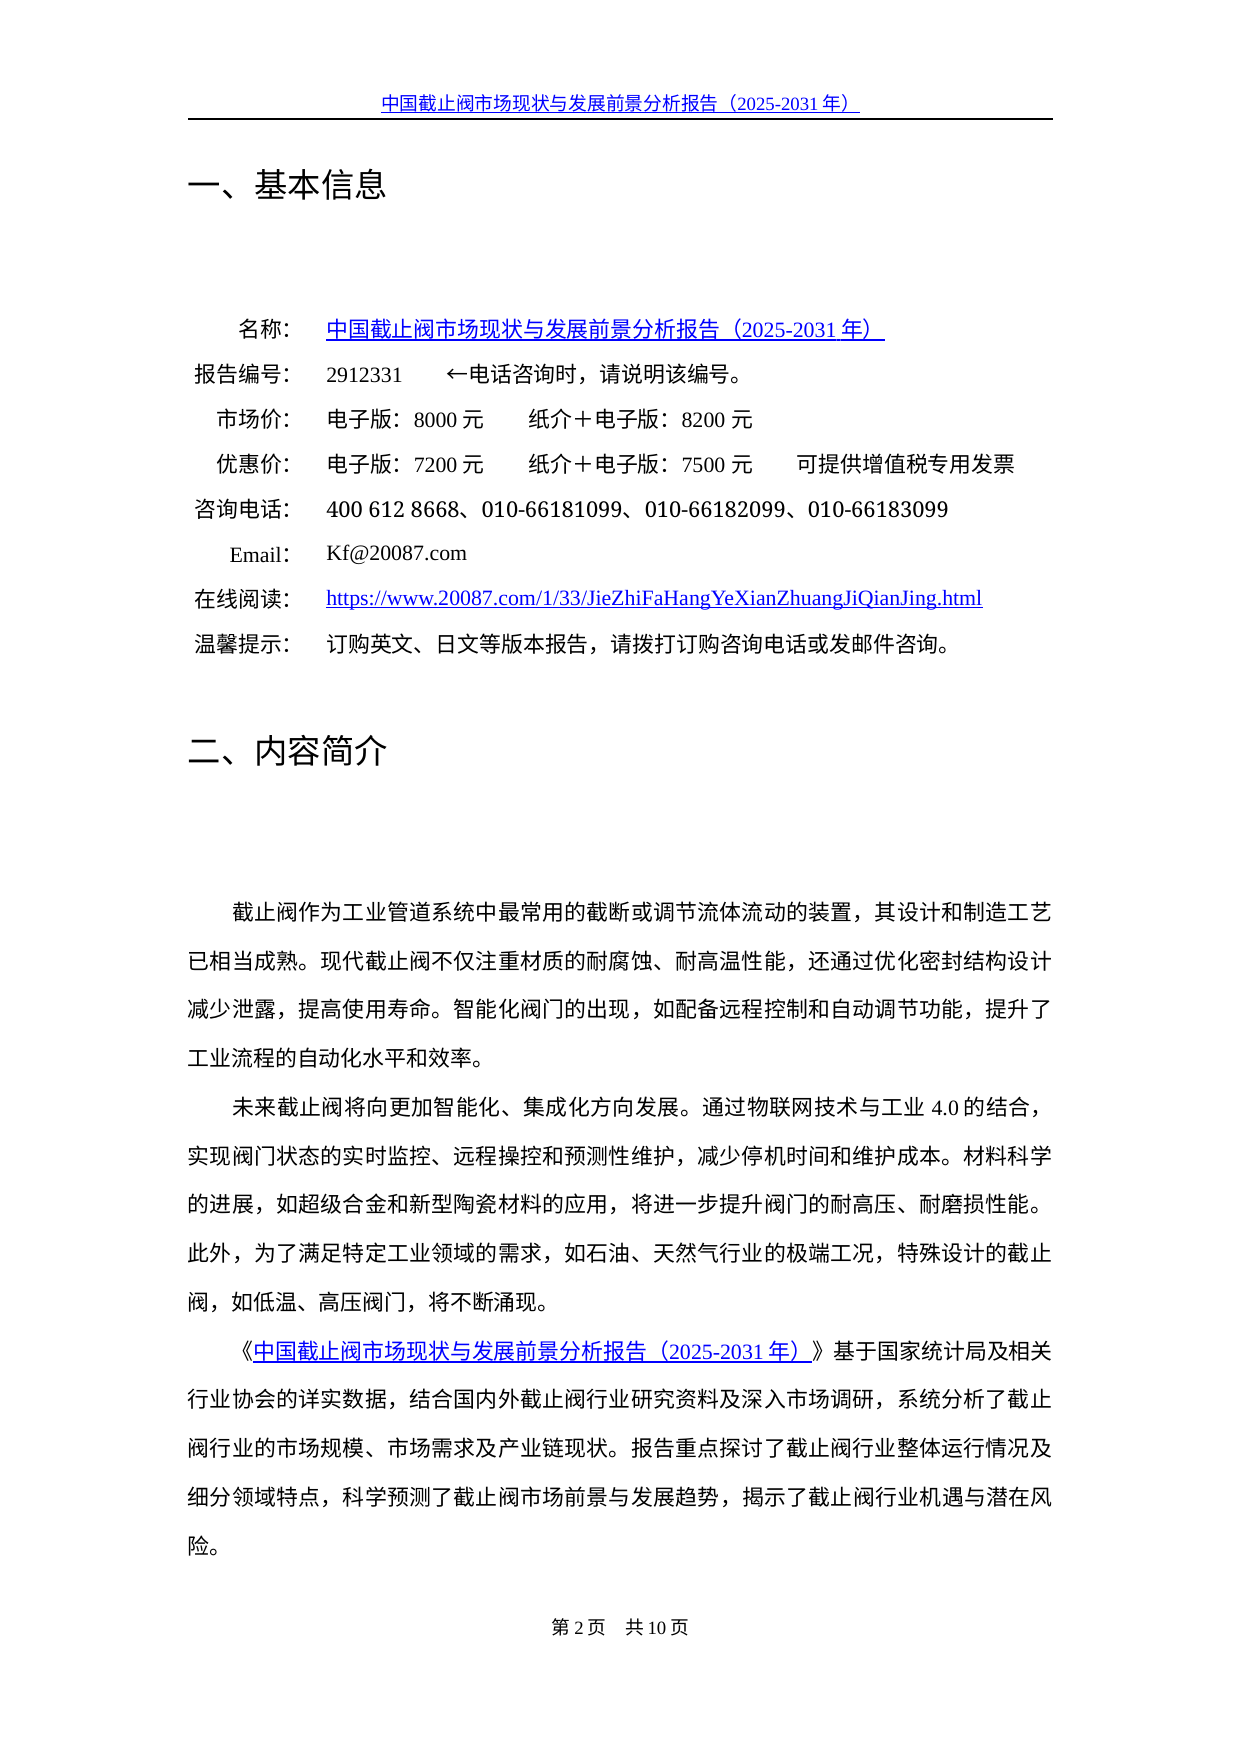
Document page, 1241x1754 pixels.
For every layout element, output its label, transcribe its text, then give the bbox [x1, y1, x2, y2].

table_cell 订购英文、日文等版本报告，请拨打订购咨询电话或发邮件咨询。 [315, 627, 1073, 672]
title 二、内容简介 [187, 717, 1053, 782]
table_cell Email： [167, 537, 315, 582]
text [187, 894, 1053, 1561]
table_cell 温馨提示： [167, 627, 315, 672]
table_header 名称： [167, 312, 315, 357]
table_cell 电子版：7200 元 纸介＋电子版：7500 元 可提供增值税专用发票 [315, 447, 1073, 492]
table_cell 市场价： [167, 402, 315, 447]
table_cell 咨询电话： [167, 492, 315, 537]
table_cell 2912331 ←电话咨询时，请说明该编号。 [315, 357, 1073, 402]
table_cell Kf@20087.com [315, 537, 1073, 582]
table_cell 报告编号： [167, 357, 315, 402]
table_cell 优惠价： [167, 447, 315, 492]
table_cell 电子版：8000 元 纸介＋电子版：8200 元 [315, 402, 1073, 447]
table_header 中国截止阀市场现状与发展前景分析报告（2025-2031年） [315, 312, 1073, 357]
table_cell 在线阅读： [167, 582, 315, 627]
title 一、基本信息 [187, 150, 1053, 215]
table_cell 400 612 8668、010-66181099、010-66182099、010-66183099 [315, 492, 1073, 537]
table_cell [315, 582, 1073, 627]
